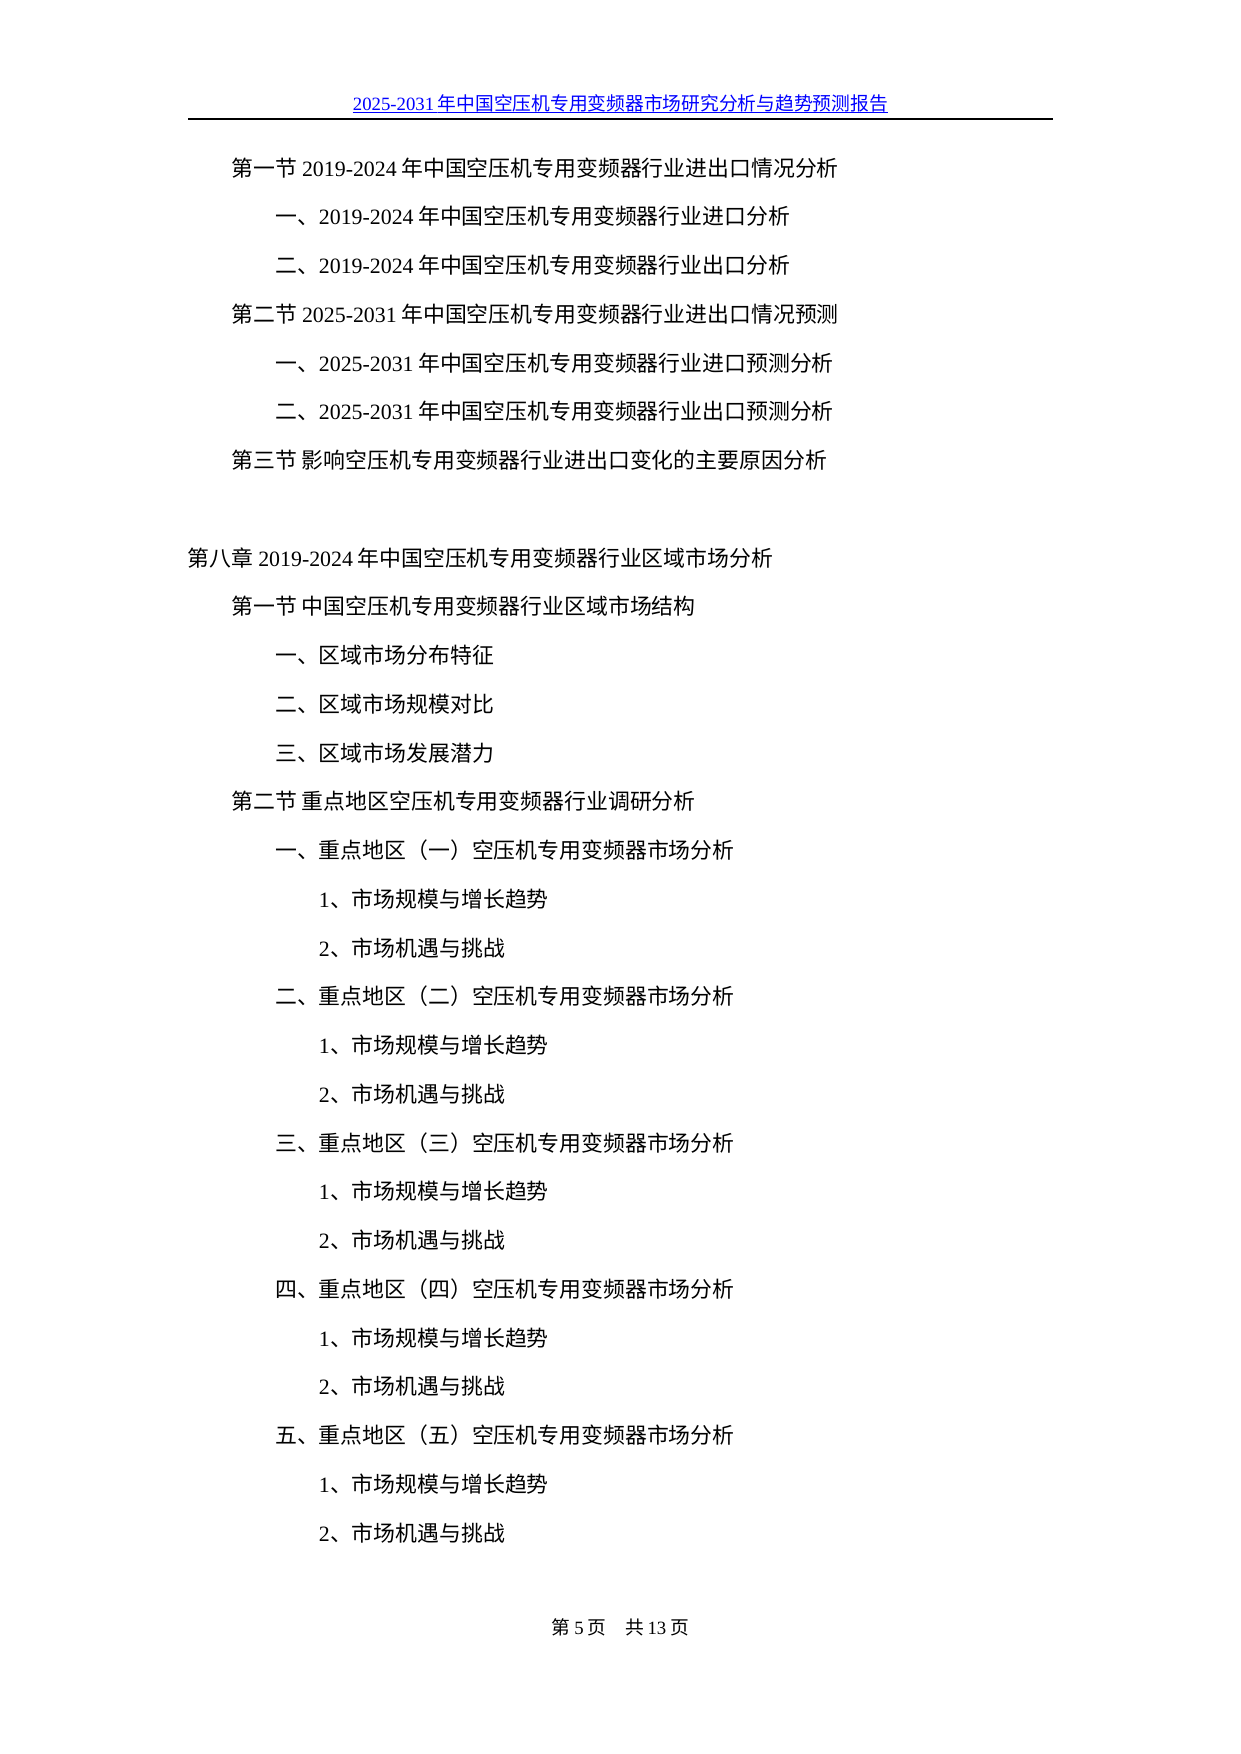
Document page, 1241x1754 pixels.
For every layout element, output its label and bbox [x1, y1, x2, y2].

text [187, 150, 1053, 1548]
